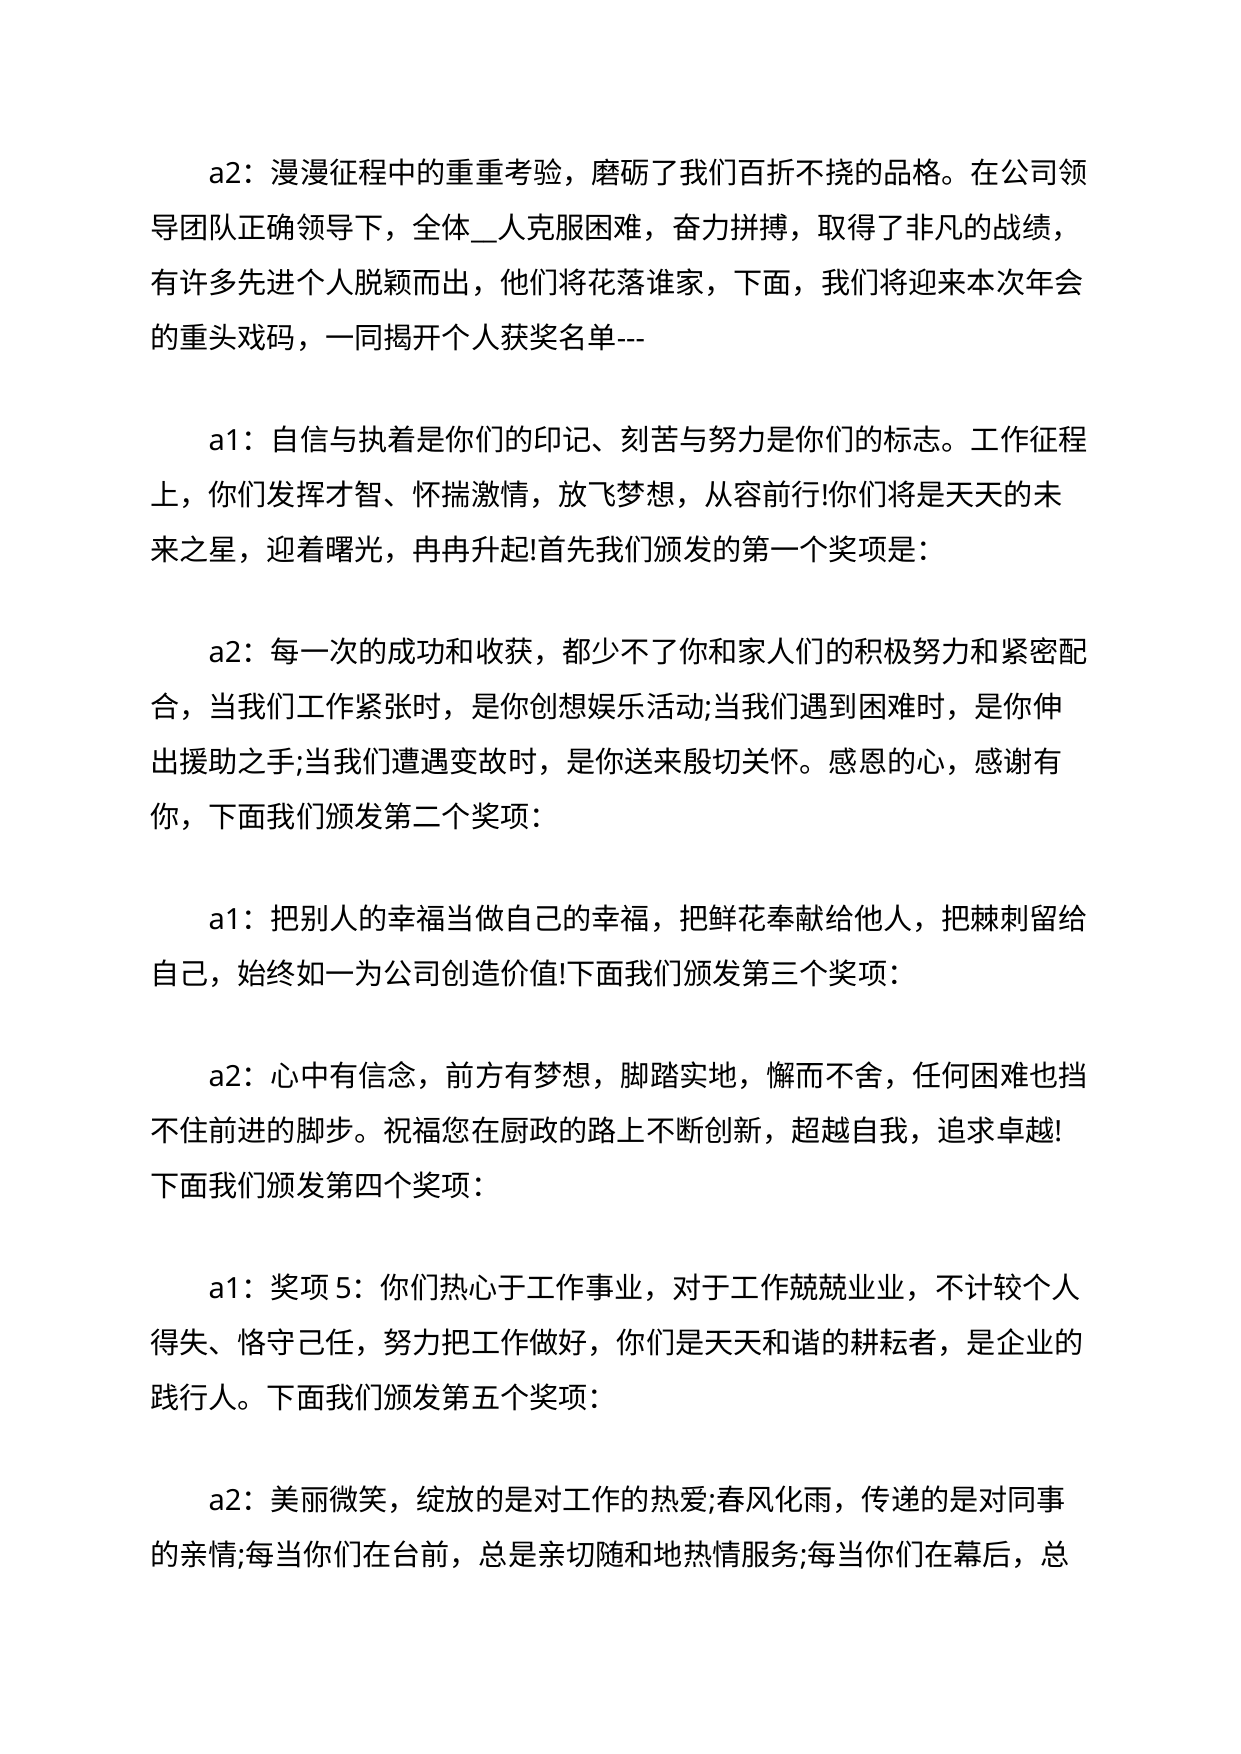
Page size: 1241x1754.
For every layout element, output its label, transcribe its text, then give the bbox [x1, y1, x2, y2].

text a2：每一次的成功和收获，都少不了你和家人们的积极努力和紧密配合，当我们工作紧张时，是你创想娱乐活动;当我们遇到困难时，是你伸出援助之手;当我们遭遇变故时，是你送来殷切关怀。感恩的心，感谢有你，下面我们颁发第二个奖项： [150, 629, 1090, 836]
text a1：把别人的幸福当做自己的幸福，把鲜花奉献给他人，把棘刺留给自己，始终如一为公司创造价值!下面我们颁发第三个奖项： [150, 896, 1090, 993]
text a1：奖项5：你们热心于工作事业，对于工作兢兢业业，不计较个人得失、恪守己任，努力把工作做好，你们是天天和谐的耕耘者，是企业的践行人。下面我们颁发第五个奖项： [150, 1264, 1090, 1417]
text a2：心中有信念，前方有梦想，脚踏实地，懈而不舍，任何困难也挡不住前进的脚步。祝福您在厨政的路上不断创新，超越自我，追求卓越!下面我们颁发第四个奖项： [150, 1053, 1090, 1205]
text a1：自信与执着是你们的印记、刻苦与努力是你们的标志。工作征程上，你们发挥才智、怀揣激情，放飞梦想，从容前行!你们将是天天的未来之星，迎着曙光，冉冉升起!首先我们颁发的第一个奖项是： [150, 417, 1090, 569]
text a2：漫漫征程中的重重考验，磨砺了我们百折不挠的品格。在公司领导团队正确领导下，全体__人克服困难，奋力拼搏，取得了非凡的战绩，有许多先进个人脱颖而出，他们将花落谁家，下面，我们将迎来本次年会的重头戏码，一同揭开个人获奖名单--- [150, 150, 1090, 357]
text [150, 1476, 1090, 1573]
